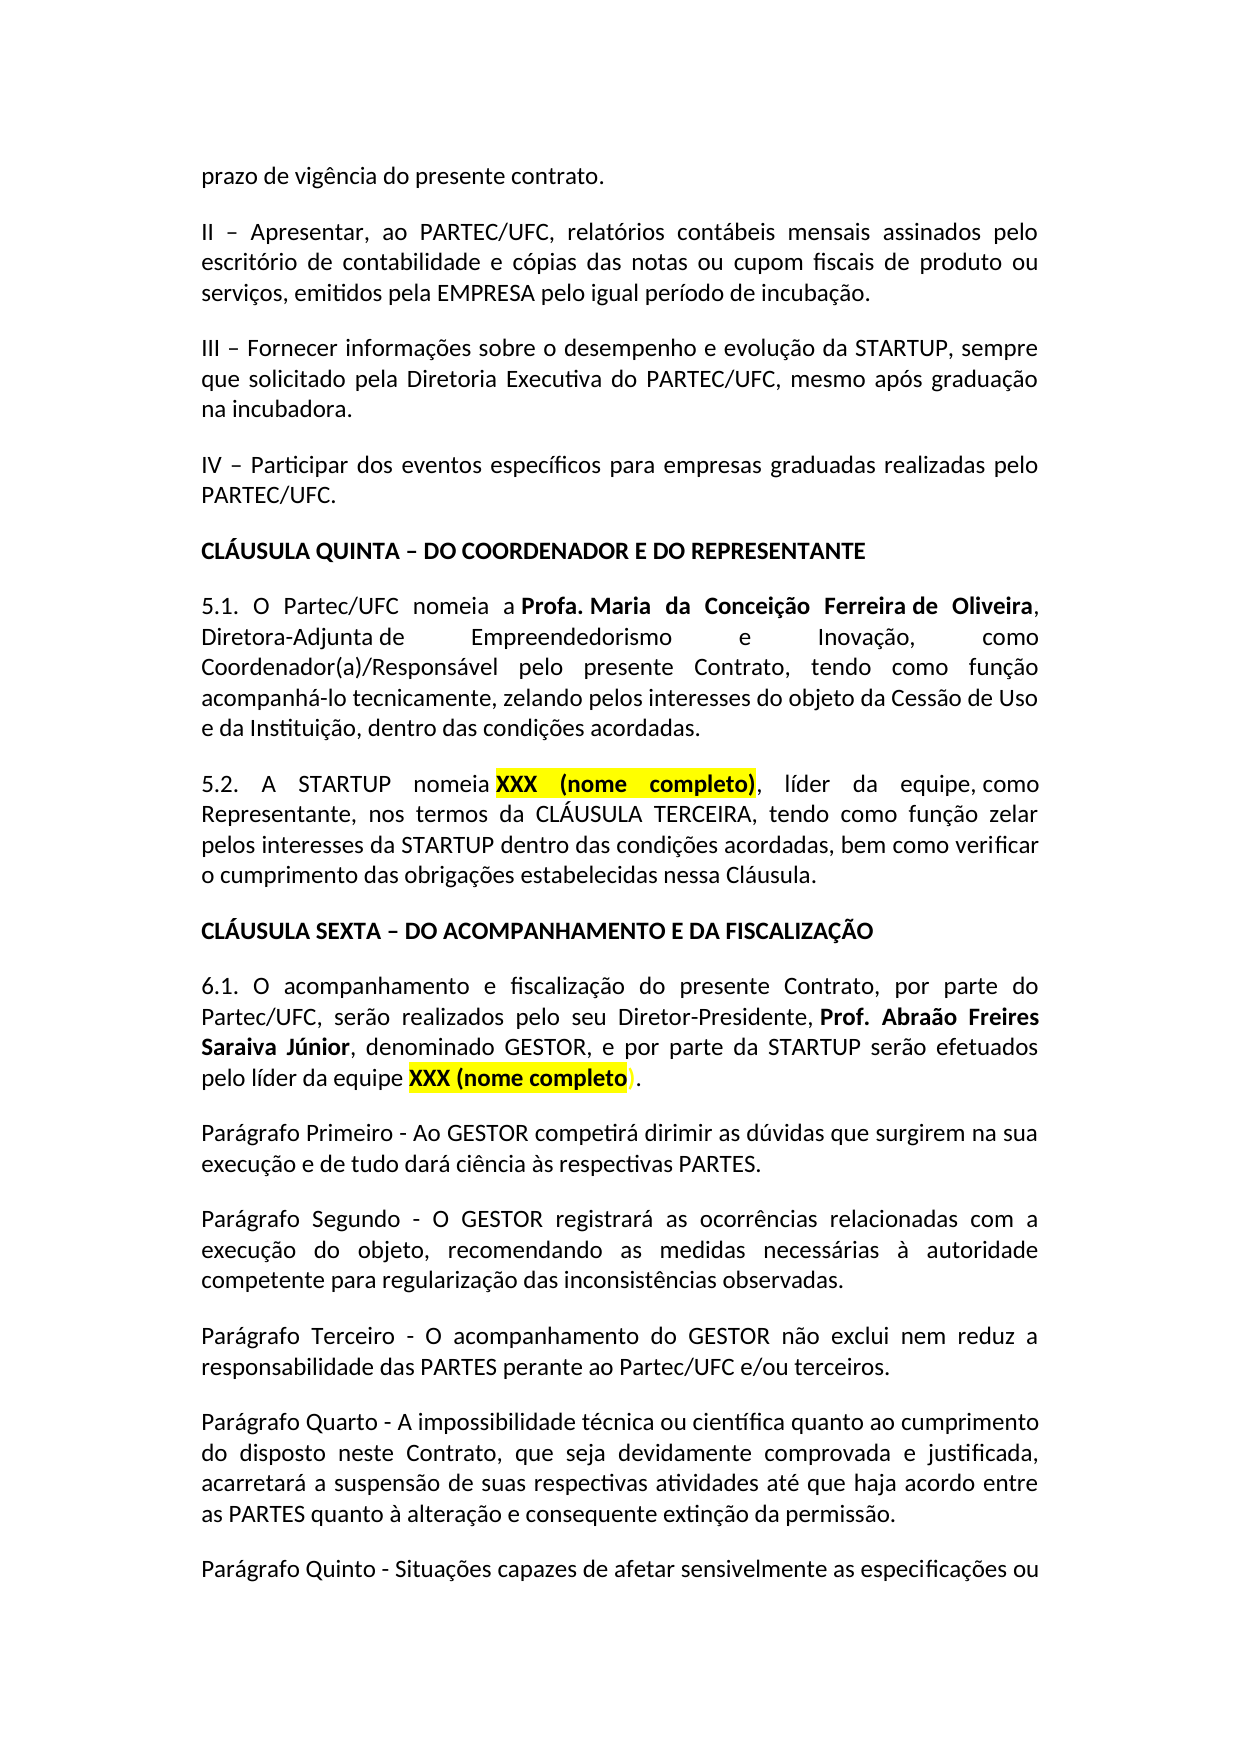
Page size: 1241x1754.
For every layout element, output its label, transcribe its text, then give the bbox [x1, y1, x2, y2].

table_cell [177, 148, 1063, 203]
table_cell CLÁUSULA SEXTA – DO ACOMPANHAMENTO E DA FISCALIZAÇÃO [177, 903, 1063, 958]
table_cell 5.2. A STARTUP nomeia XXX (nome completo), líder da equipe, como Representante, nos termos da CLÁUSULA TERCEIRA, tendo como função zelar pelos interesses da STARTUP dentro das condições acordadas, bem como veriﬁcar o cumprimento das obrigações estabelecidas nessa Cláusula. [177, 755, 1063, 902]
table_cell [177, 1541, 1063, 1584]
table_cell III – Fornecer informações sobre o desempenho e evolução da STARTUP, sempre que solicitado pela Diretoria Executiva do PARTEC/UFC, mesmo após graduação na incubadora. [177, 320, 1063, 436]
table_cell Parágrafo Quarto - A impossibilidade técnica ou cientíﬁca quanto ao cumprimento do disposto neste Contrato, que seja devidamente comprovada e justiﬁcada, acarretará a suspensão de suas respectivas atividades até que haja acordo entre as PARTES quanto à alteração e consequente extinção da permissão. [177, 1394, 1063, 1541]
table_cell IV – Participar dos eventos específicos para empresas graduadas realizadas pelo PARTEC/UFC. [177, 436, 1063, 522]
table_cell II – Apresentar, ao PARTEC/UFC, relatórios contábeis mensais assinados pelo escritório de contabilidade e cópias das notas ou cupom fiscais de produto ou serviços, emitidos pela EMPRESA pelo igual período de incubação. [177, 203, 1063, 320]
table_cell CLÁUSULA QUINTA – DO COORDENADOR E DO REPRESENTANTE [177, 522, 1063, 578]
table_cell 5.1. O Partec/UFC nomeia a Profa. Maria da Conceição Ferreira de Oliveira, Diretora-Adjunta de Empreendedorismo e Inovação, como Coordenador(a)/Responsável pelo presente Contrato, tendo como função acompanhá-lo tecnicamente, zelando pelos interesses do objeto da Cessão de Uso e da Instituição, dentro das condições acordadas. [177, 578, 1063, 755]
table_cell Parágrafo Segundo - O GESTOR registrará as ocorrências relacionadas com a execução do objeto, recomendando as medidas necessárias à autoridade competente para regularização das inconsistências observadas. [177, 1191, 1063, 1308]
table_cell Parágrafo Terceiro - O acompanhamento do GESTOR não exclui nem reduz a responsabilidade das PARTES perante ao Partec/UFC e/ou terceiros. [177, 1308, 1063, 1394]
table_cell Parágrafo Primeiro - Ao GESTOR competirá dirimir as dúvidas que surgirem na sua execução e de tudo dará ciência às respectivas PARTES. [177, 1105, 1063, 1191]
table_cell 6.1. O acompanhamento e ﬁscalização do presente Contrato, por parte do Partec/UFC, serão realizados pelo seu Diretor-Presidente, Prof. Abraão Freires Saraiva Júnior, denominado GESTOR, e por parte da STARTUP serão efetuados pelo líder da equipe XXX (nome completo). [177, 958, 1063, 1105]
